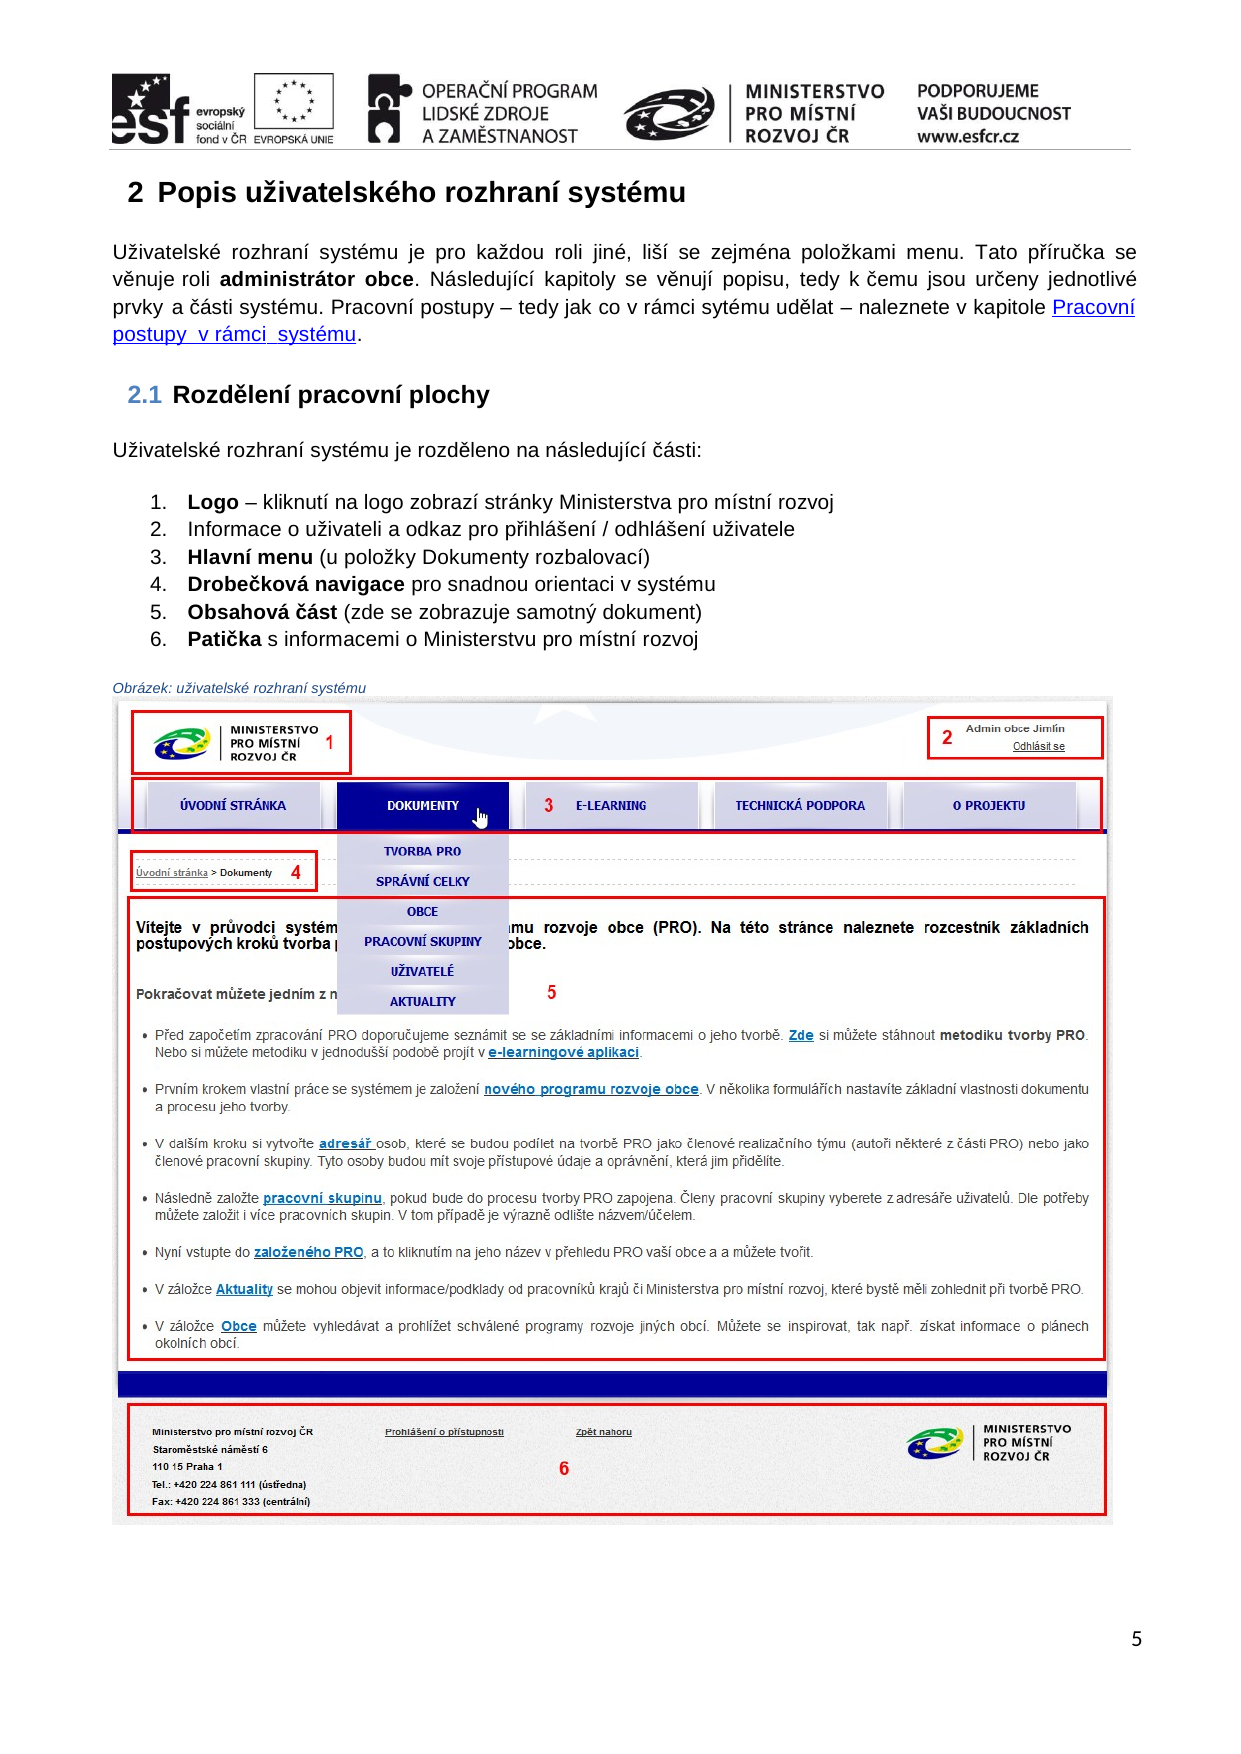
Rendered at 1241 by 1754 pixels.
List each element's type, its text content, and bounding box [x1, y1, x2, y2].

list Obsahová část (zde se zobrazuje samotný dokument) [150, 600, 1137, 624]
list Patička s informacemi o Ministerstvu pro místní rozvoj [150, 627, 1137, 651]
list Hlavní menu (u položky Dokumenty rozbalovací) [150, 545, 1137, 569]
list Logo – kliknutí na logo zobrazí stránky Ministerstva pro místní rozvoj [150, 490, 1137, 514]
text Obrázek: uživatelské rozhraní systému [112, 679, 1142, 696]
text Uživatelské rozhraní systému je pro každou roli jiné, liší se zejména položkami menu. Tato příručka se věnuje roli administrátor obce. Následující kapitoly se věnují popisu, tedy k čemu jsou určeny jednotlivé prvky a části systému. Pracovní postupy – tedy jak co v rámci sytému udělat – naleznete v kapitole Pracovní postupy v rámci systému. [112, 239, 1137, 346]
list Drobečková navigace pro snadnou orientaci v systému [150, 572, 1137, 596]
subtitle Popis uživatelského rozhraní systému [127, 175, 1142, 209]
list Informace o uživateli a odkaz pro přihlášení / odhlášení uživatele [150, 517, 1137, 541]
text Uživatelské rozhraní systému je rozděleno na následující části: [112, 438, 1137, 462]
picture [112, 73, 1071, 144]
subtitle Rozdělení pracovní plochy [127, 380, 1142, 408]
picture [112, 696, 1113, 1525]
